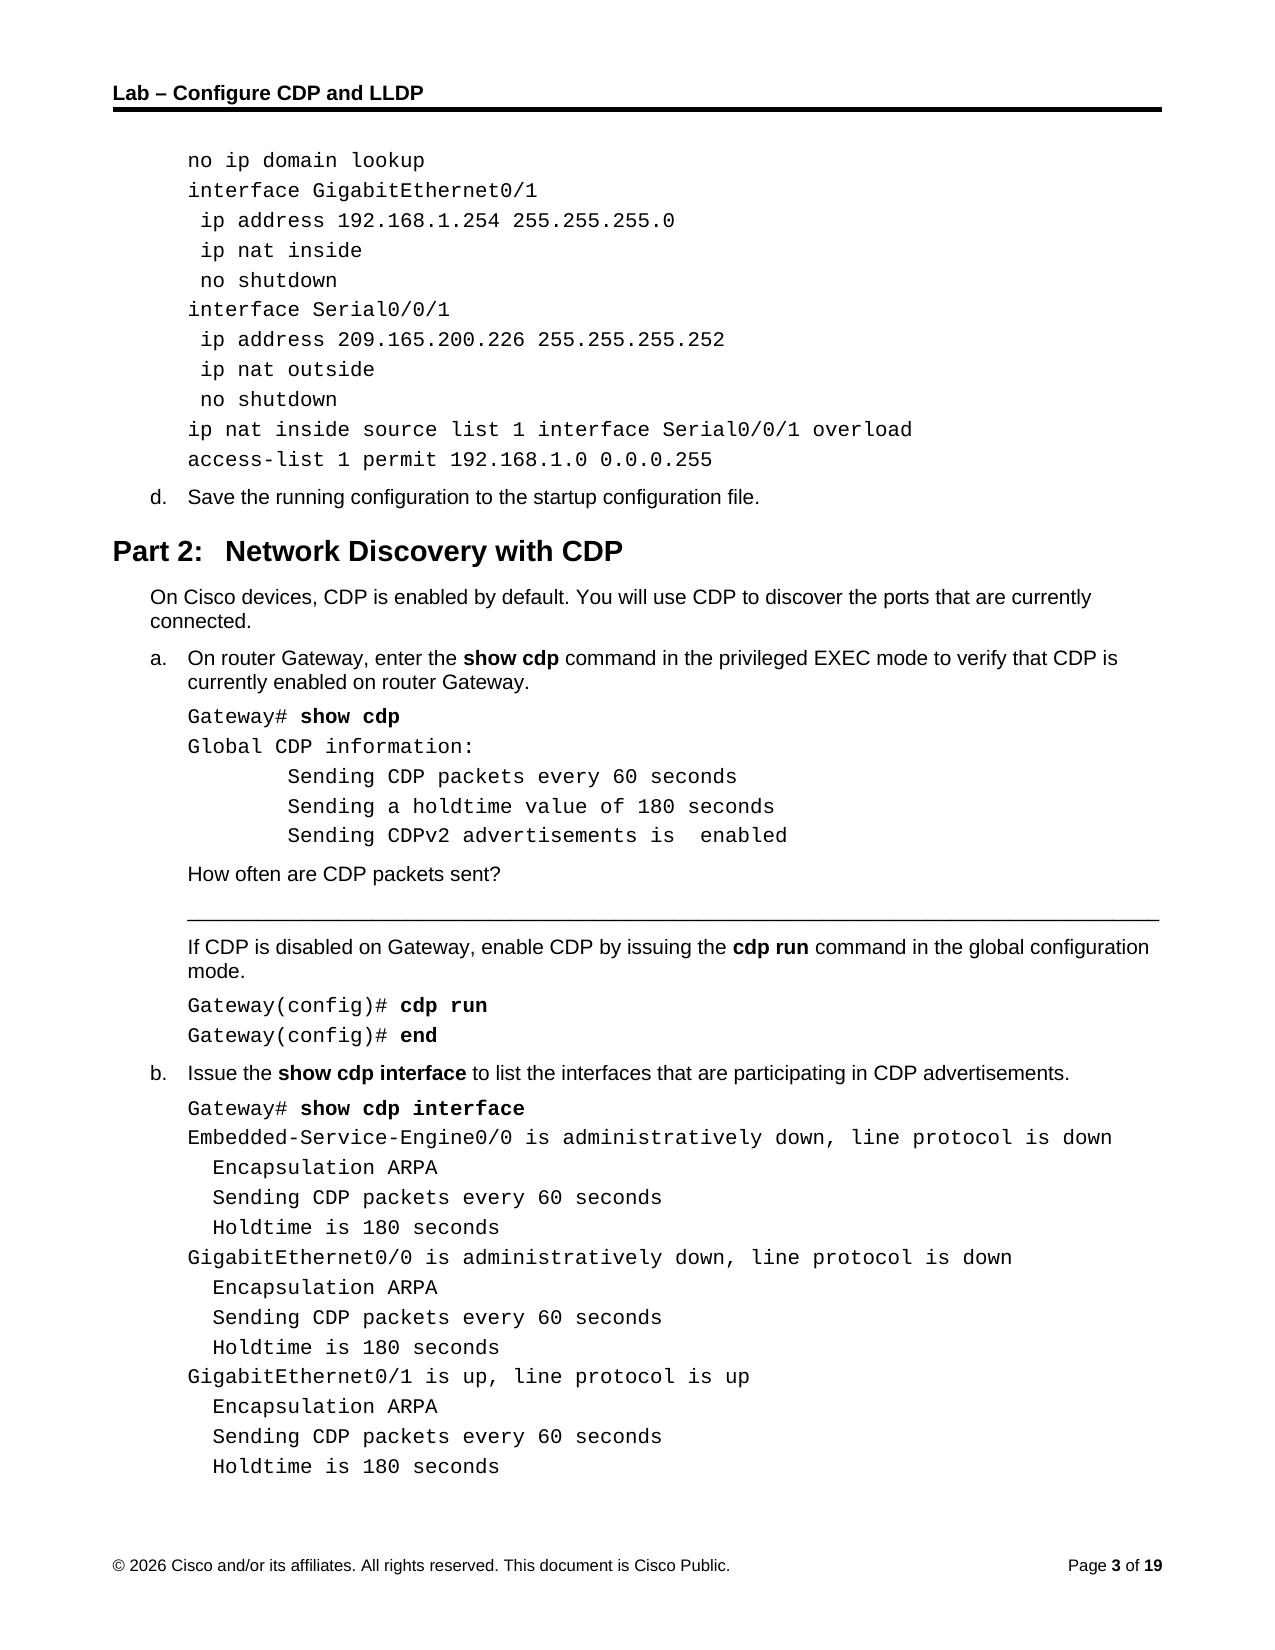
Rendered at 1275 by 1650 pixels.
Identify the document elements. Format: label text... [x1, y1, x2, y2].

text ip address 192.168.1.254 255.255.255.0 [187, 210, 1162, 233]
text Sending CDP packets every 60 seconds [187, 1307, 1162, 1330]
text On router Gateway, enter the show cdp command in the privileged EXEC mode to verify that CDP is currently enabled on router Gateway. [150, 646, 1162, 693]
text Holdtime is 180 seconds [187, 1456, 1162, 1480]
text Encapsulation ARPA [187, 1396, 1162, 1420]
text ip nat inside [187, 240, 1162, 263]
text access-list 1 permit 192.168.1.0 0.0.0.255 [187, 449, 1162, 473]
text Gateway# show cdp [187, 706, 1162, 729]
text ip nat inside source list 1 interface Serial0/0/1 overload [187, 419, 1162, 443]
text If CDP is disabled on Gateway, enable CDP by issuing the cdp run command in the global configuration mode. [187, 934, 1162, 982]
text Sending CDP packets every 60 seconds [187, 1187, 1162, 1211]
text Global CDP information: [187, 736, 1162, 759]
text interface GigabitEthernet0/1 [187, 180, 1162, 203]
text Embedded-Service-Engine0/0 is administratively down, line protocol is down [187, 1127, 1162, 1151]
text Encapsulation ARPA [187, 1277, 1162, 1301]
text How often are CDP packets sent? [187, 862, 1162, 886]
text Holdtime is 180 seconds [187, 1217, 1162, 1241]
text Gateway(config)# cdp run [187, 995, 1162, 1019]
text no shutdown [187, 269, 1162, 293]
text GigabitEthernet0/1 is up, line protocol is up [187, 1367, 1162, 1390]
text Gateway# show cdp interface [187, 1097, 1162, 1121]
text Save the running configuration to the startup configuration file. [150, 485, 1162, 509]
text Sending CDPv2 advertisements is enabled [187, 826, 1162, 849]
text Gateway(config)# end [187, 1025, 1162, 1048]
text Sending CDP packets every 60 seconds [187, 1426, 1162, 1450]
text Encapsulation ARPA [187, 1157, 1162, 1181]
text Sending CDP packets every 60 seconds [187, 766, 1162, 789]
text no shutdown [187, 389, 1162, 413]
text On Cisco devices, CDP is enabled by default. You will use CDP to discover the ports that are currently connected. [150, 585, 1162, 633]
text GigabitEthernet0/0 is administratively down, line protocol is down [187, 1247, 1162, 1271]
text interface Serial0/0/1 [187, 299, 1162, 323]
text ____________________________________________________________________________________ [187, 898, 1162, 922]
text Network Discovery with CDP [112, 534, 1162, 568]
text ip address 209.165.200.226 255.255.255.252 [187, 329, 1162, 353]
text Holdtime is 180 seconds [187, 1337, 1162, 1360]
text ip nat outside [187, 359, 1162, 383]
text Issue the show cdp interface to list the interfaces that are participating in CDP advertisements. [150, 1061, 1162, 1085]
text no ip domain lookup [187, 150, 1162, 174]
text Sending a holdtime value of 180 seconds [187, 796, 1162, 819]
